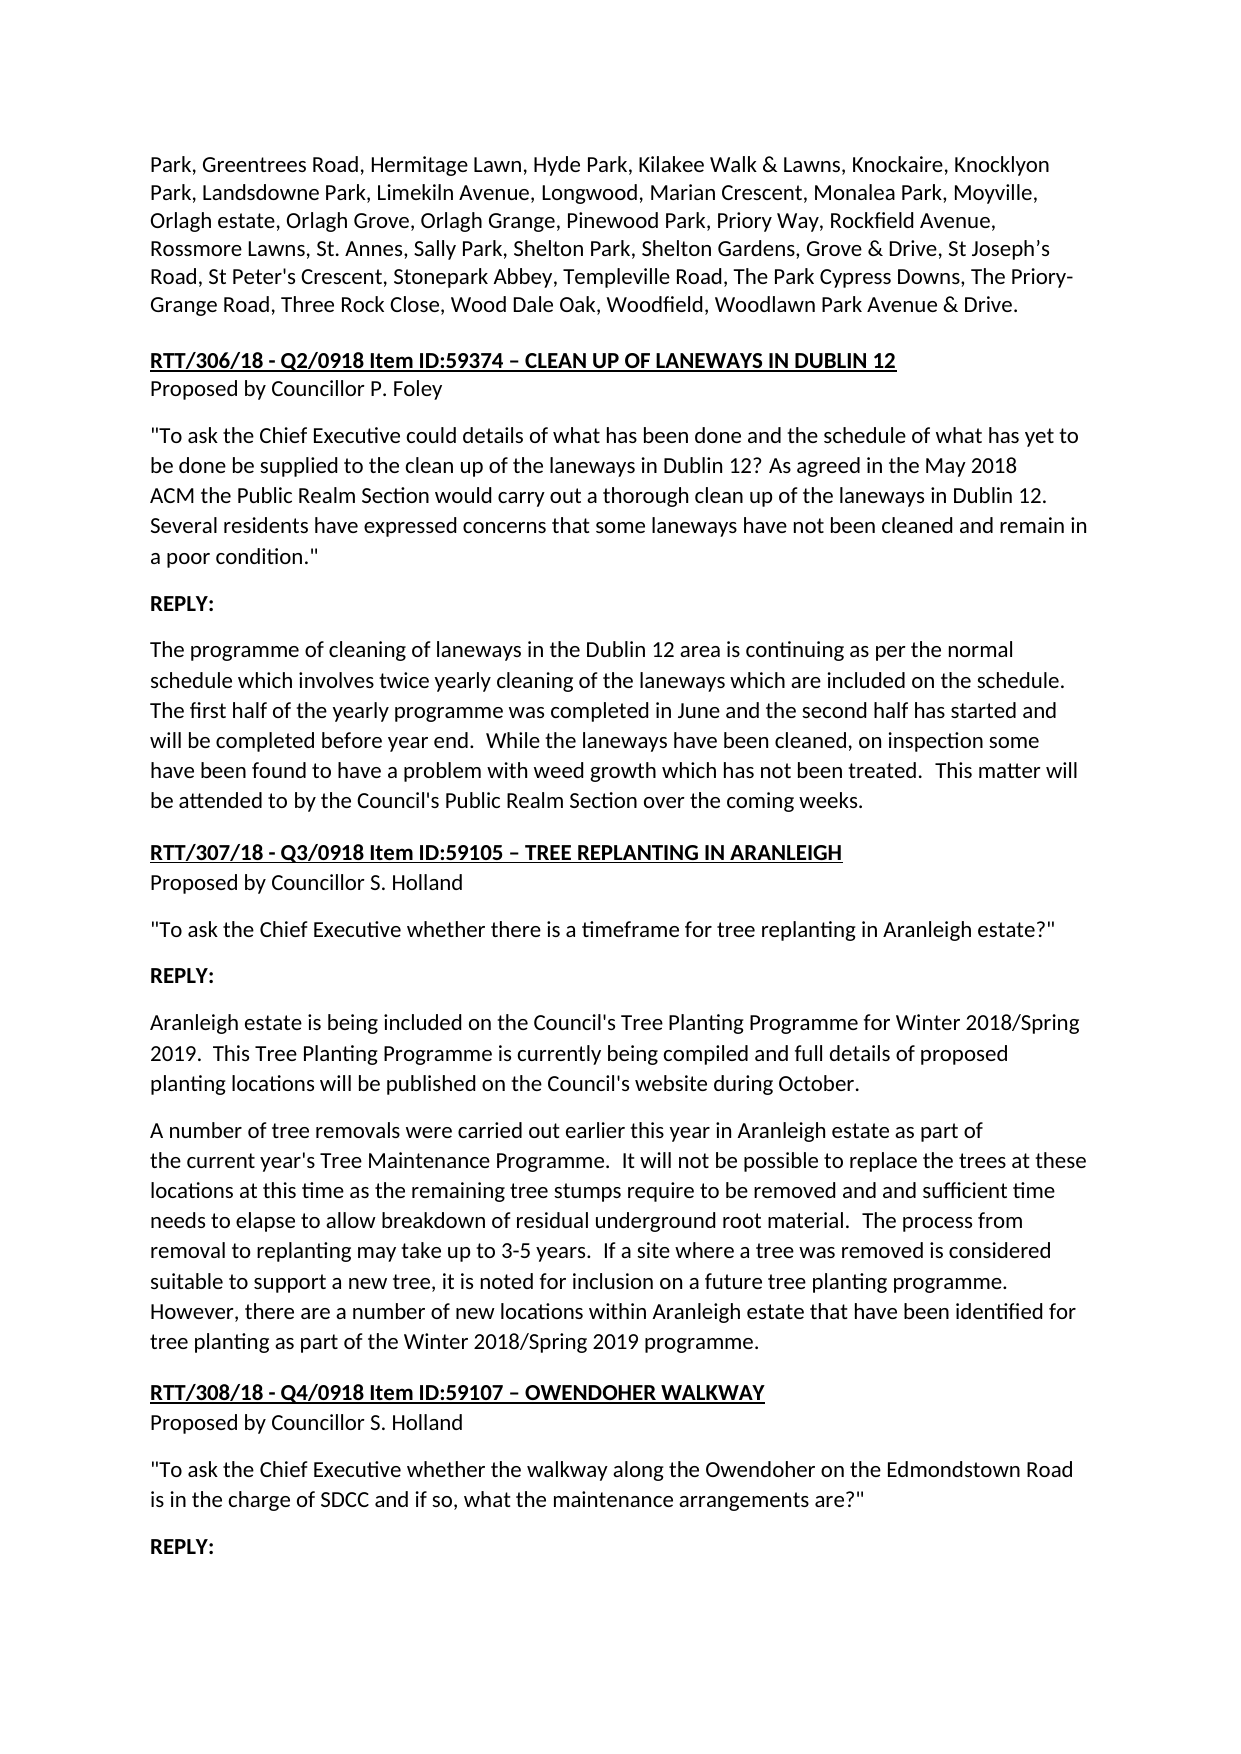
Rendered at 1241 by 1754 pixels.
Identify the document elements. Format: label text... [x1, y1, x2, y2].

text A number of tree removals were carried out earlier this year in Aranleigh estate as part of the current year's Tree Maintenance Programme. It will not be possible to replace the trees at these locations at this time as the remaining tree stumps require to be removed and and sufficient time needs to elapse to allow breakdown of residual underground root material. The process from removal to replanting may take up to 3-5 years. If a site where a tree was removed is considered suitable to support a new tree, it is noted for inclusion on a future tree planting programme. However, there are a number of new locations within Aranleigh estate that have been identified for tree planting as part of the Winter 2018/Spring 2019 programme. [150, 1116, 1090, 1355]
text "To ask the Chief Executive whether there is a timeframe for tree replanting in Aranleigh estate?" [150, 915, 1090, 943]
text RTT/306/18 - Q2/0918 Item ID:59374 – CLEAN UP OF LANEWAYS IN DUBLIN 12 [150, 318, 1090, 374]
text The programme of cleaning of laneways in the Dublin 12 area is continuing as per the normal schedule which involves twice yearly cleaning of the laneways which are included on the schedule. The first half of the yearly programme was completed in June and the second half has started and will be completed before year end. While the laneways have been cleaned, on inspection some have been found to have a problem with weed growth which has not been treated. This matter will be attended to by the Council's Public Realm Section over the coming weeks. [150, 636, 1090, 815]
text "To ask the Chief Executive whether the walkway along the Owendoher on the Edmondstown Road is in the charge of SDCC and if so, what the maintenance arrangements are?" [150, 1455, 1090, 1514]
text REPLY: [150, 1532, 1090, 1561]
text REPLY: [150, 962, 1090, 990]
text REPLY: [150, 589, 1090, 617]
subtitle RTT/307/18 - Q3/0918 Item ID:59105 – TREE REPLANTING IN ARANLEIGH [150, 838, 1090, 866]
text Proposed by Councillor P. Foley [150, 374, 1090, 402]
text "To ask the Chief Executive could details of what has been done and the schedule of what has yet to be done be supplied to the clean up of the laneways in Dublin 12? As agreed in the May 2018 ACM the Public Realm Section would carry out a thorough clean up of the laneways in Dublin 12. Several residents have expressed concerns that some laneways have not been cleaned and remain in a poor condition." [150, 421, 1090, 570]
text Proposed by Councillor S. Holland [150, 1408, 1090, 1437]
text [150, 150, 1090, 318]
text Proposed by Councillor S. Holland [150, 868, 1090, 896]
subtitle RTT/308/18 - Q4/0918 Item ID:59107 – OWENDOHER WALKWAY [150, 1378, 1090, 1406]
text Aranleigh estate is being included on the Council's Tree Planting Programme for Winter 2018/Spring 2019. This Tree Planting Programme is currently being compiled and full details of proposed planting locations will be published on the Council's website during October. [150, 1008, 1090, 1097]
